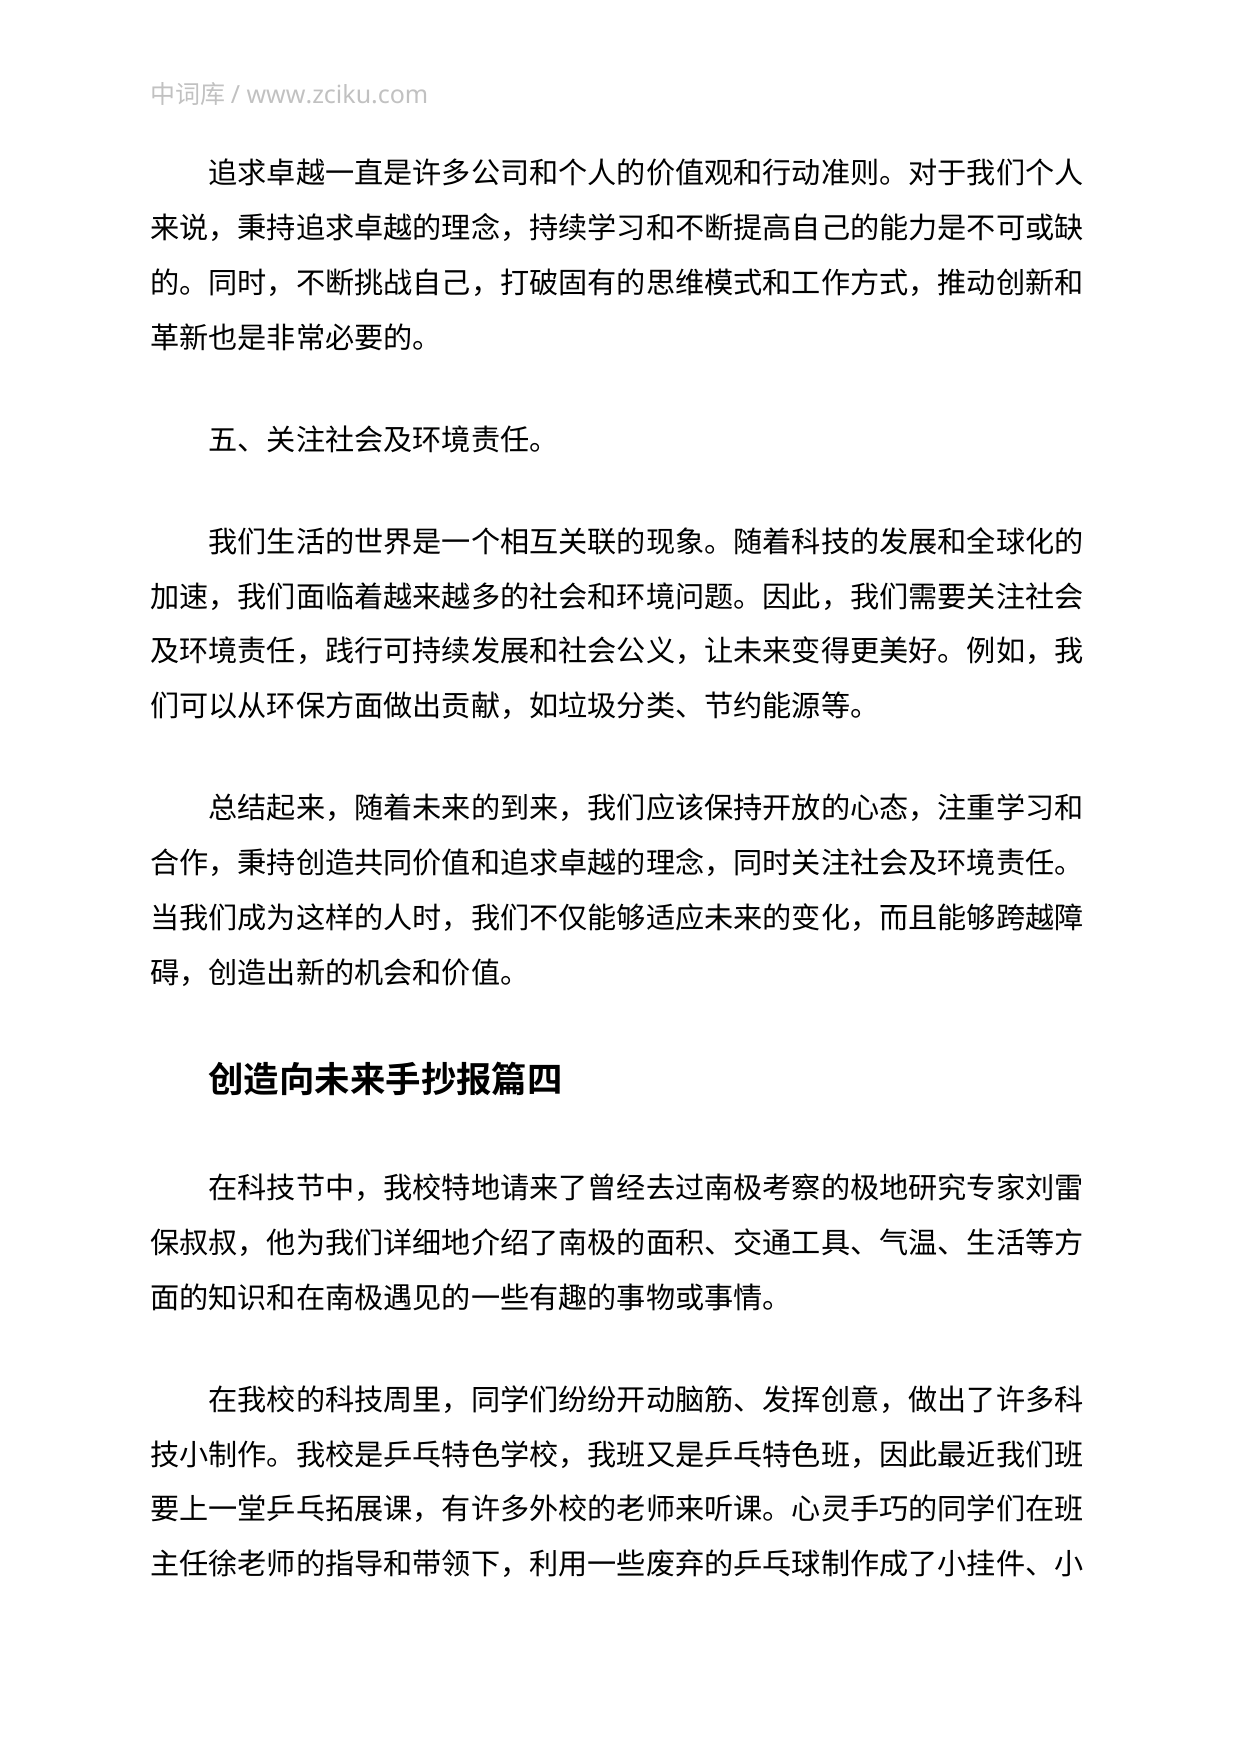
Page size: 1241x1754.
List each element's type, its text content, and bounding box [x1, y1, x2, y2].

text 我们生活的世界是一个相互关联的现象。随着科技的发展和全球化的加速，我们面临着越来越多的社会和环境问题。因此，我们需要关注社会及环境责任，践行可持续发展和社会公义，让未来变得更美好。例如，我们可以从环保方面做出贡献，如垃圾分类、节约能源等。 [150, 518, 1090, 725]
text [150, 1376, 1090, 1583]
text 五、关注社会及环境责任。 [150, 416, 1090, 459]
text 在科技节中，我校特地请来了曾经去过南极考察的极地研究专家刘雷保叔叔，他为我们详细地介绍了南极的面积、交通工具、气温、生活等方面的知识和在南极遇见的一些有趣的事物或事情。 [150, 1164, 1090, 1317]
text 创造向未来手抄报篇四 [150, 1051, 1090, 1102]
text 追求卓越一直是许多公司和个人的价值观和行动准则。对于我们个人来说，秉持追求卓越的理念，持续学习和不断提高自己的能力是不可或缺的。同时，不断挑战自己，打破固有的思维模式和工作方式，推动创新和革新也是非常必要的。 [150, 150, 1090, 357]
text 总结起来，随着未来的到来，我们应该保持开放的心态，注重学习和合作，秉持创造共同价值和追求卓越的理念，同时关注社会及环境责任。当我们成为这样的人时，我们不仅能够适应未来的变化，而且能够跨越障碍，创造出新的机会和价值。 [150, 785, 1090, 992]
